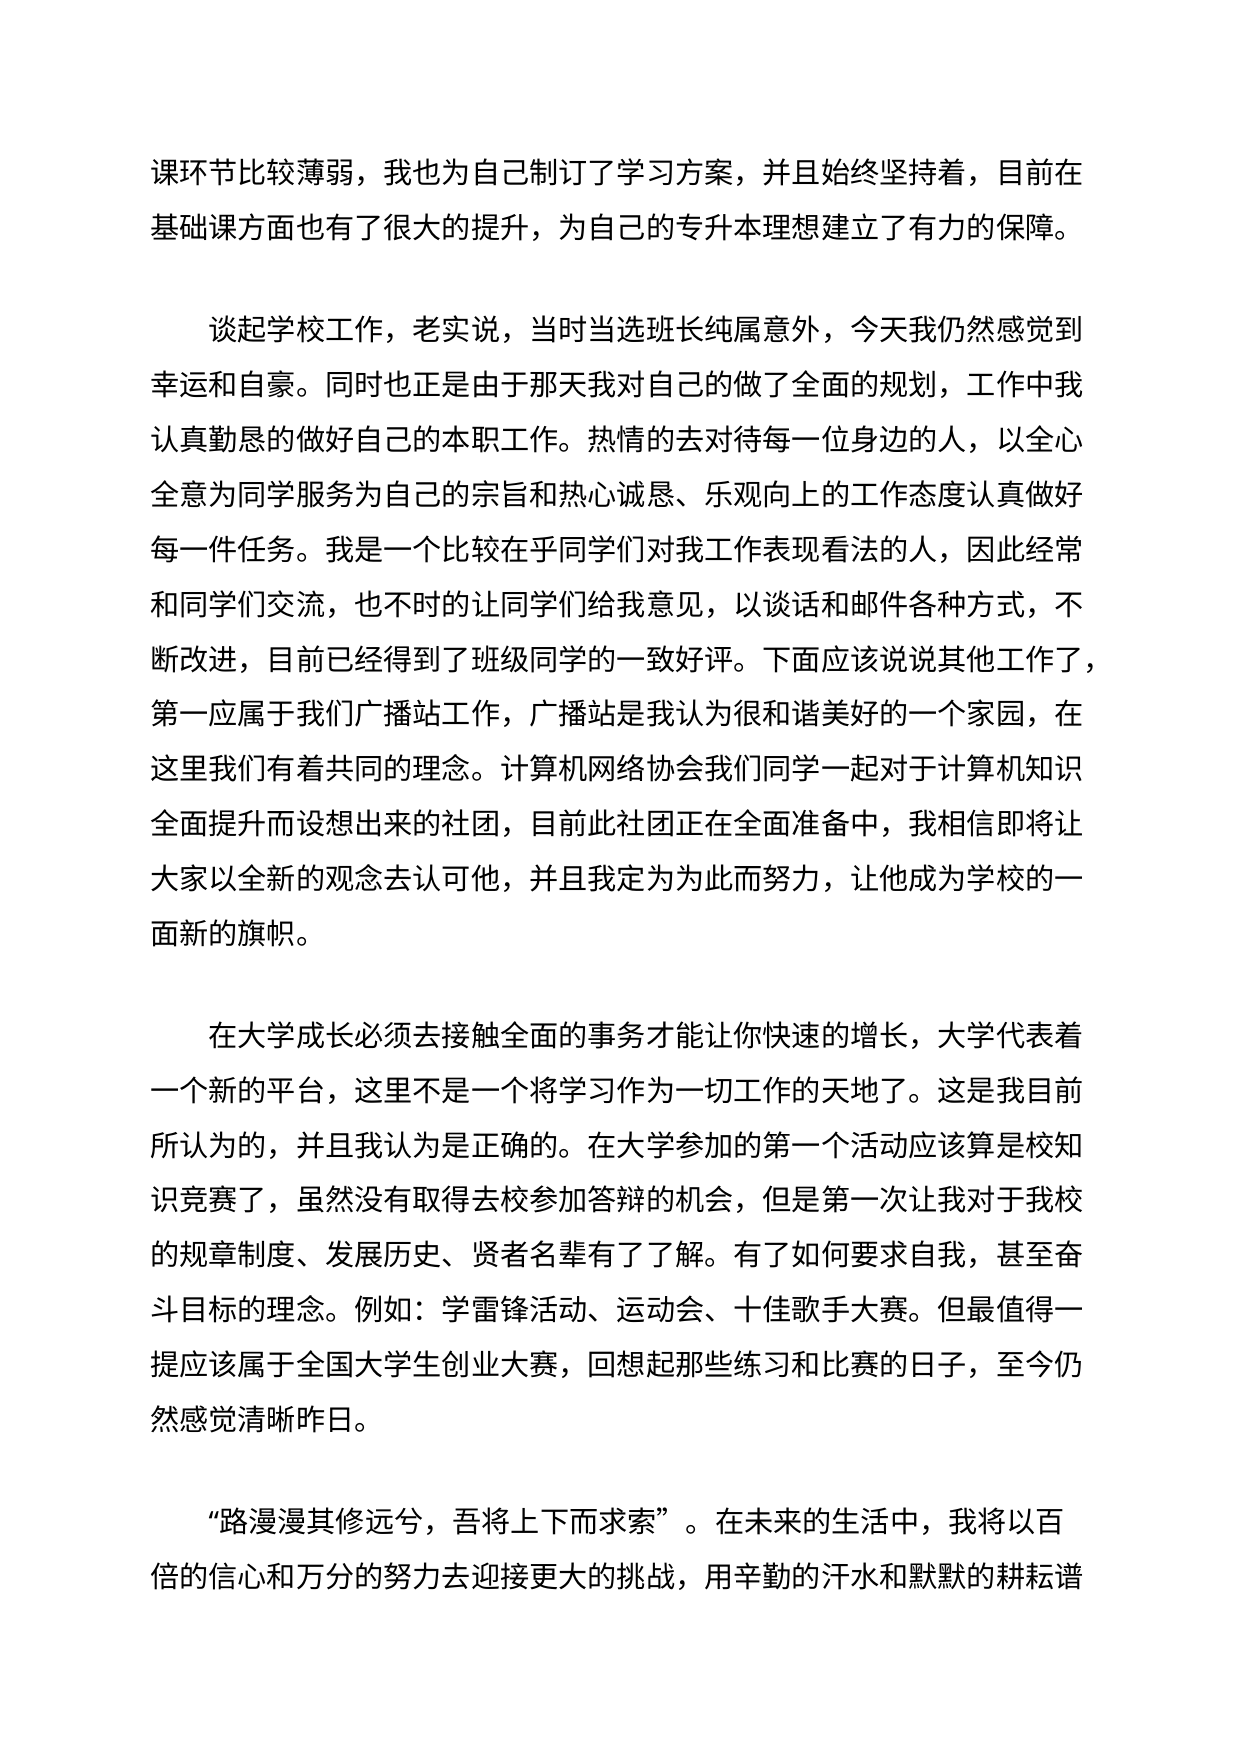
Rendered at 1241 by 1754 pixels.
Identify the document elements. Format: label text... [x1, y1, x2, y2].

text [150, 150, 1090, 247]
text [150, 1498, 1090, 1596]
text 在大学成长必须去接触全面的事务才能让你快速的增长，大学代表着一个新的平台，这里不是一个将学习作为一切工作的天地了。这是我目前所认为的，并且我认为是正确的。在大学参加的第一个活动应该算是校知识竞赛了，虽然没有取得去校参加答辩的机会，但是第一次让我对于我校的规章制度、发展历史、贤者名辈有了了解。有了如何要求自我，甚至奋斗目标的理念。例如：学雷锋活动、运动会、十佳歌手大赛。但最值得一提应该属于全国大学生创业大赛，回想起那些练习和比赛的日子，至今仍然感觉清晰昨日。 [150, 1012, 1090, 1439]
text 谈起学校工作，老实说，当时当选班长纯属意外，今天我仍然感觉到幸运和自豪。同时也正是由于那天我对自己的做了全面的规划，工作中我认真勤恳的做好自己的本职工作。热情的去对待每一位身边的人，以全心全意为同学服务为自己的宗旨和热心诚恳、乐观向上的工作态度认真做好每一件任务。我是一个比较在乎同学们对我工作表现看法的人，因此经常和同学们交流，也不时的让同学们给我意见，以谈话和邮件各种方式，不断改进，目前已经得到了班级同学的一致好评。下面应该说说其他工作了，第一应属于我们广播站工作，广播站是我认为很和谐美好的一个家园，在这里我们有着共同的理念。计算机网络协会我们同学一起对于计算机知识全面提升而设想出来的社团，目前此社团正在全面准备中，我相信即将让大家以全新的观念去认可他，并且我定为为此而努力，让他成为学校的一面新的旗帜。 [150, 307, 1090, 953]
